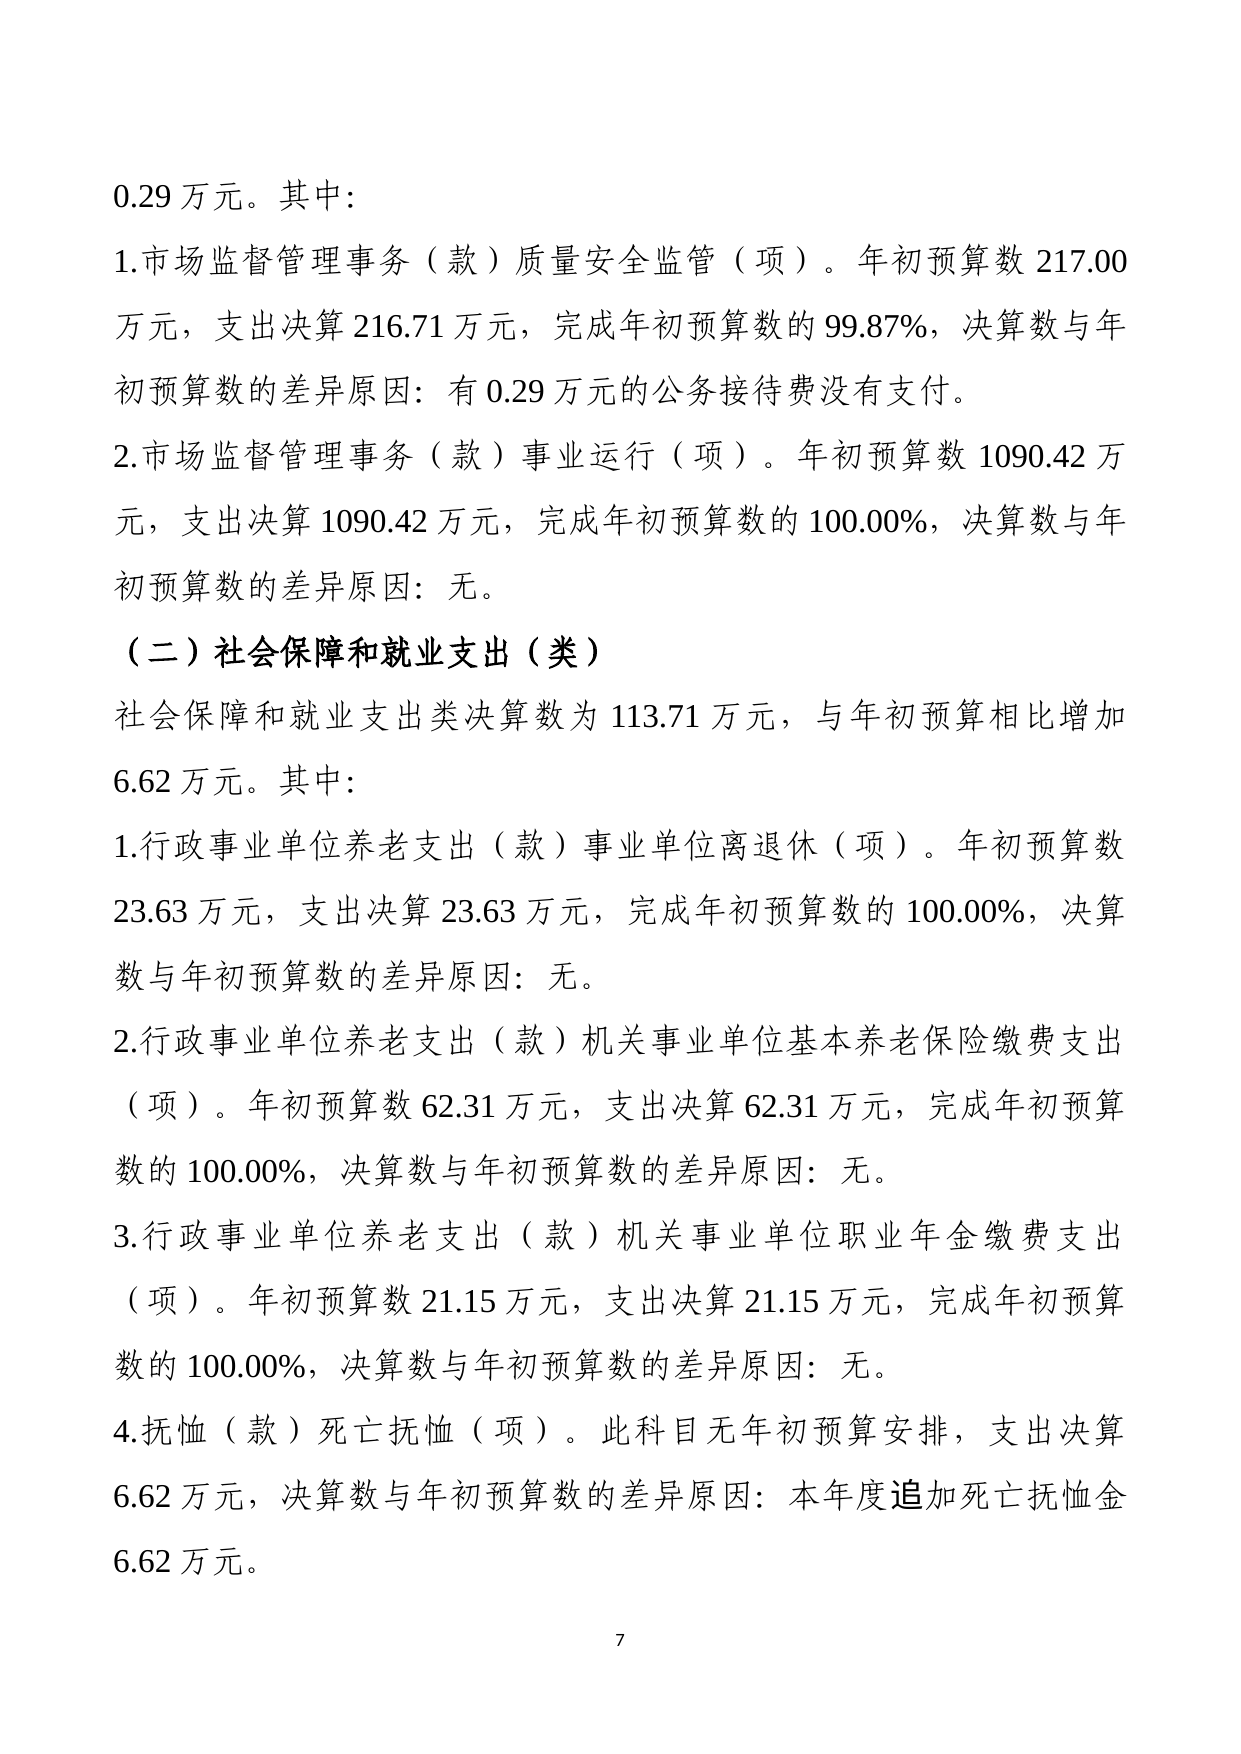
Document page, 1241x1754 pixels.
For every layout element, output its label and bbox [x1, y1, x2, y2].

list [113, 162, 1127, 1592]
